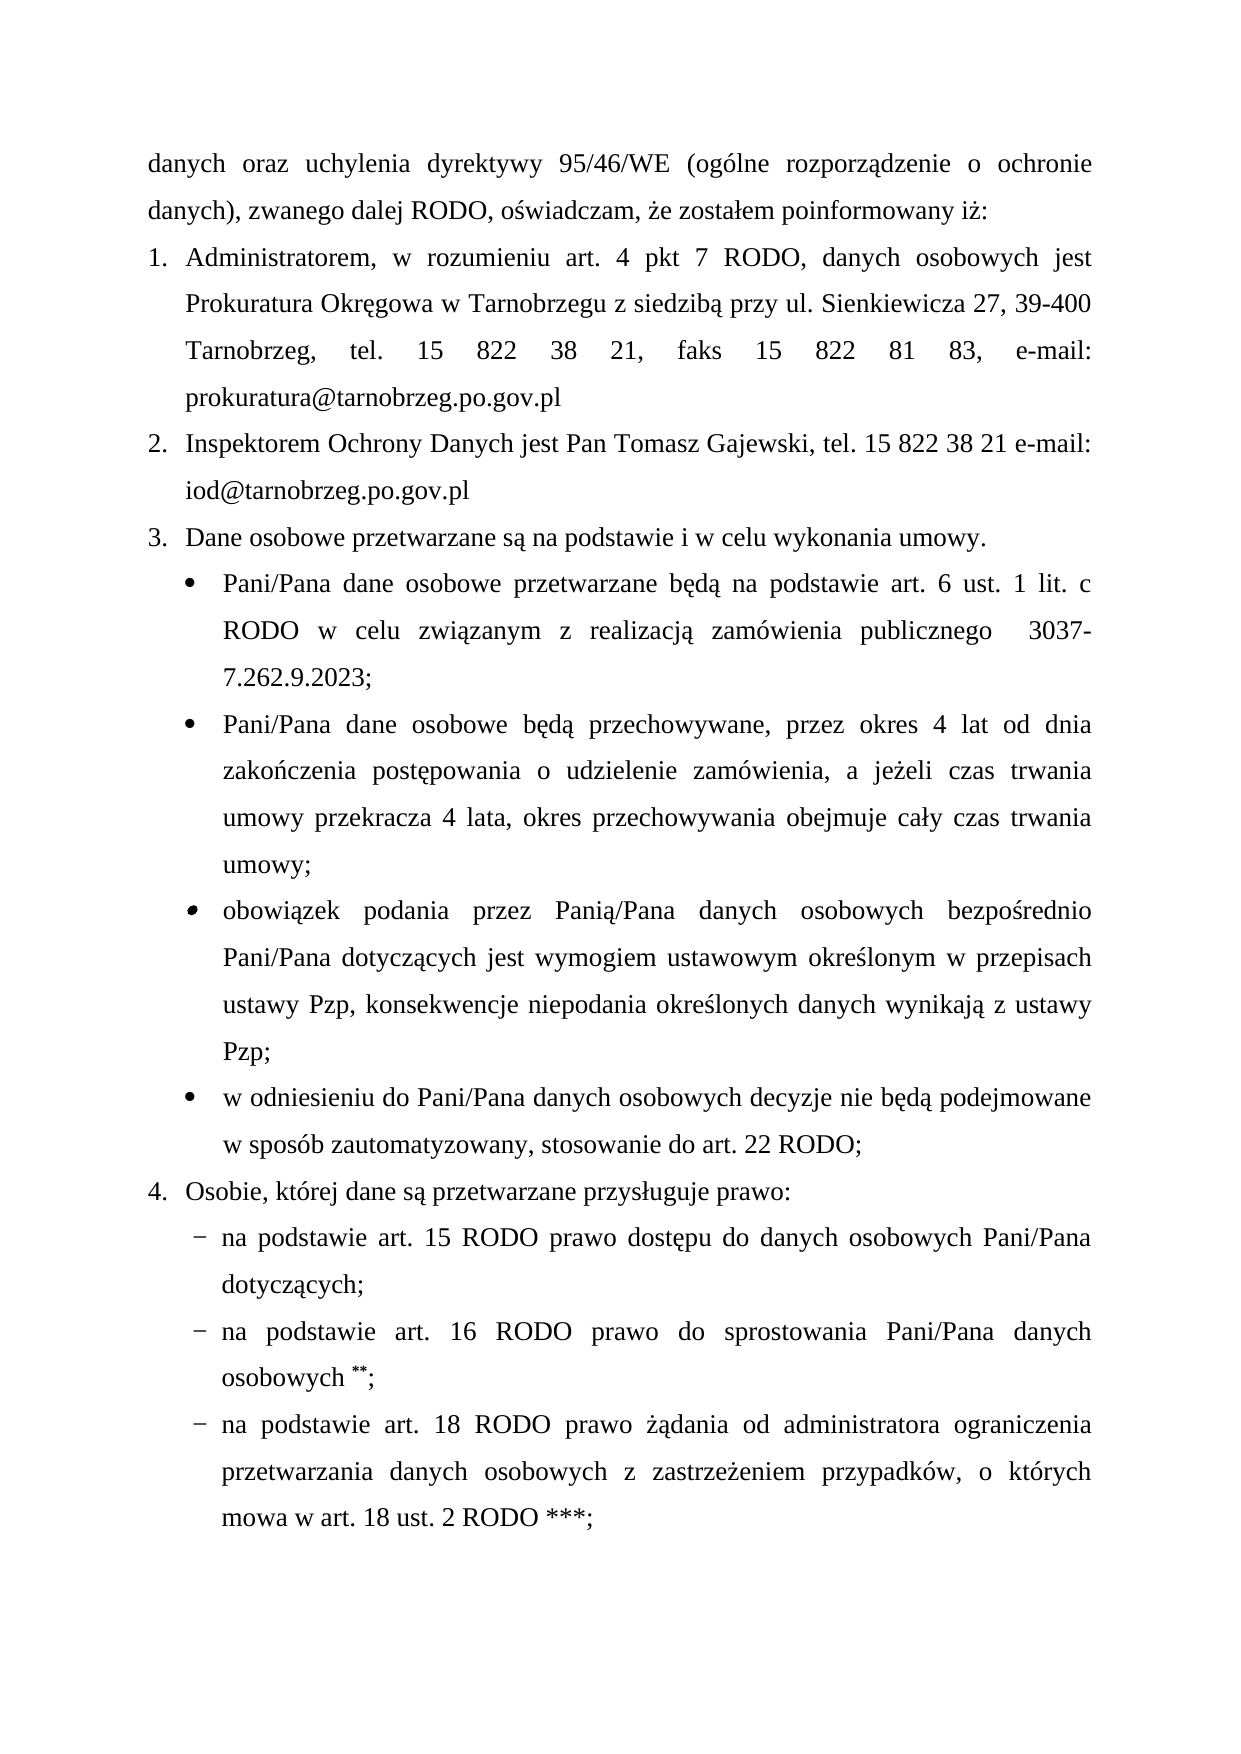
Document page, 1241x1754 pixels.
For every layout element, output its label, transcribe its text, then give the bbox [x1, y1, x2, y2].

list Pani/Pana dane osobowe będą przechowywane, przez okres 4 lat od dnia zakończenia postępowania o udzielenie zamówienia, a jeżeli czas trwania umowy przekracza 4 lata, okres przechowywania obejmuje cały czas trwania umowy; [185, 708, 1093, 879]
list Administratorem, w rozumieniu art. 4 pkt 7 RODO, danych osobowych jest Prokuratura Okręgowa w Tarnobrzegu z siedzibą przy ul. Sienkiewicza 27, 39-400 Tarnobrzeg, tel. 15 822 38 21, faks 15 822 81 83, e-mail: prokuratura@tarnobrzeg.po.gov.pl [148, 241, 1093, 412]
list Osobie, której dane są przetwarzane przysługuje prawo: [148, 1175, 1093, 1206]
list w odniesieniu do Pani/Pana danych osobowych decyzje nie będą podejmowane w sposób zautomatyzowany, stosowanie do art. 22 RODO; [185, 1081, 1093, 1159]
list na podstawie art. 15 RODO prawo dostępu do danych osobowych Pani/Pana dotyczących; [192, 1221, 1093, 1299]
list na podstawie art. 16 RODO prawo do sprostowania Pani/Pana danych osobowych **; [192, 1315, 1093, 1392]
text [148, 148, 1093, 225]
list obowiązek podania przez Panią/Pana danych osobowych bezpośrednio Pani/Pana dotyczących jest wymogiem ustawowym określonym w przepisach ustawy Pzp, konsekwencje niepodania określonych danych wynikają z ustawy Pzp; [185, 894, 1093, 1066]
list Pani/Pana dane osobowe przetwarzane będą na podstawie art. 6 ust. 1 lit. c RODO w celu związanym z realizacją zamówienia publicznego 3037-7.262.9.2023; [185, 568, 1093, 692]
list Inspektorem Ochrony Danych jest Pan Tomasz Gajewski, tel. 15 822 38 21 e-mail: iod@tarnobrzeg.po.gov.pl [148, 428, 1093, 505]
list Dane osobowe przetwarzane są na podstawie i w celu wykonania umowy. [148, 521, 1093, 552]
list na podstawie art. 18 RODO prawo żądania od administratora ograniczenia przetwarzania danych osobowych z zastrzeżeniem przypadków, o których mowa w art. 18 ust. 2 RODO ***; [192, 1408, 1093, 1532]
